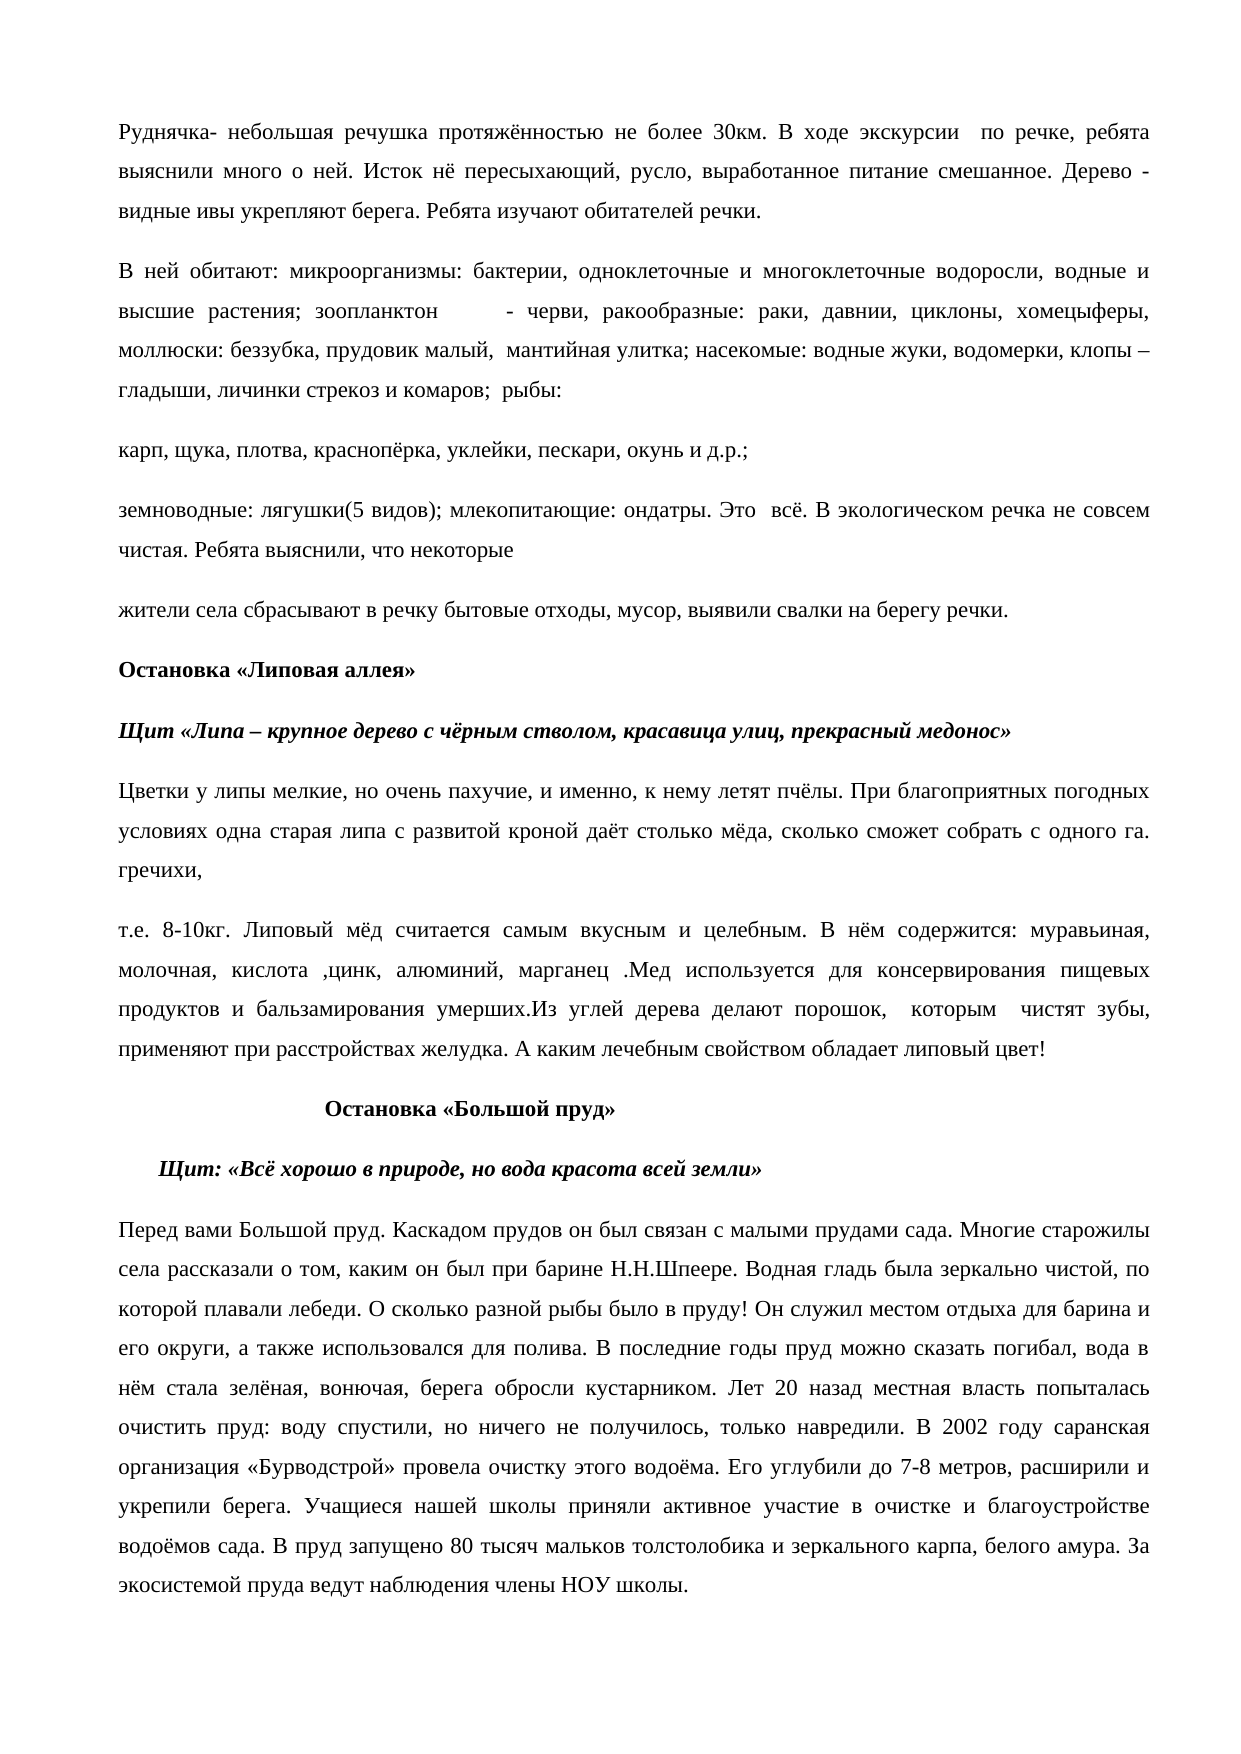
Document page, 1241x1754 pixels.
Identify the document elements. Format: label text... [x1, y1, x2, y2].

text Щит «Липа – крупное дерево с чёрным стволом, красавица улиц, прекрасный медонос» [118, 717, 1152, 743]
text карп, щука, плотва, краснопёрка, уклейки, пескари, окунь и д.р.; [118, 436, 1152, 462]
text Перед вами Большой пруд. Каскадом прудов он был связан с малыми прудами сада. Многие старожилы села рассказали о том, каким он был при барине Н.Н.Шпеере. Водная гладь была зеркально чистой, по которой плавали лебеди. О сколько разной рыбы было в пруду! Он служил местом отдыха для барина и его округи, а также использовался для полива. В последние годы пруд можно сказать погибал, вода в нём стала зелёная, вонючая, берега обросли кустарником. Лет 20 назад местная власть попыталась очистить пруд: воду спустили, но ничего не получилось, только навредили. В 2002 году саранская организация «Бурводстрой» провела очистку этого водоёма. Его углубили до 7-, расширили и укрепили берега. Учащиеся нашей школы приняли активное участие в очистке и благоустройстве водоёмов сада. В пруд запущено 80 тысяч мальков толстолобика и зеркального карпа, белого амура. За экосистемой пруда ведут наблюдения члены НОУ школы. [118, 1216, 1152, 1597]
text В ней обитают: микроорганизмы: бактерии, одноклеточные и многоклеточные водоросли, водные и высшие растения; зоопланктон - черви, ракообразные: раки, давнии, циклоны, хомецыферы, моллюски: беззубка, прудовик малый, мантийная улитка; насекомые: водные жуки, водомерки, клопы – гладыши, личинки стрекоз и комаров; рыбы: [118, 257, 1152, 402]
text Руднячка- небольшая речушка протяжённостью не более 30км. В ходе экскурсии по речке, ребята выяснили много о ней. Исток нё пересыхающий, русло, выработанное питание смешанное. Дерево - видные ивы укрепляют берега. Ребята изучают обитателей речки. [118, 118, 1152, 223]
text жители села сбрасывают в речку бытовые отходы, мусор, выявили свалки на берегу речки. [118, 596, 1152, 623]
text земноводные: лягушки(5 видов); млекопитающие: ондатры. Это всё. В экологическом речка не совсем чистая. Ребята выяснили, что некоторые [118, 496, 1152, 562]
text Щит: «Всё хорошо в природе, но вода красота всей земли» [118, 1156, 1152, 1182]
text Остановка «Большой пруд» [118, 1095, 1152, 1122]
text Цветки у липы мелкие, но очень пахучие, и именно, к нему летят пчёлы. При благоприятных погодных условиях одна старая липа с развитой кроной даёт столько мёда, сколько сможет собрать с одного га. гречихи, [118, 777, 1152, 882]
text Остановка «Липовая аллея» [118, 657, 1152, 683]
text т.е. 8-10кг. Липовый мёд считается самым вкусным и целебным. В нём содержится: муравьиная, молочная, кислота ,цинк, алюминий, марганец .Мед используется для консервирования пищевых продуктов и бальзамирования умерших.Из углей дерева делают порошок, которым чистят зубы, применяют при расстройствах желудка. А каким лечебным свойством обладает липовый цвет! [118, 916, 1152, 1061]
